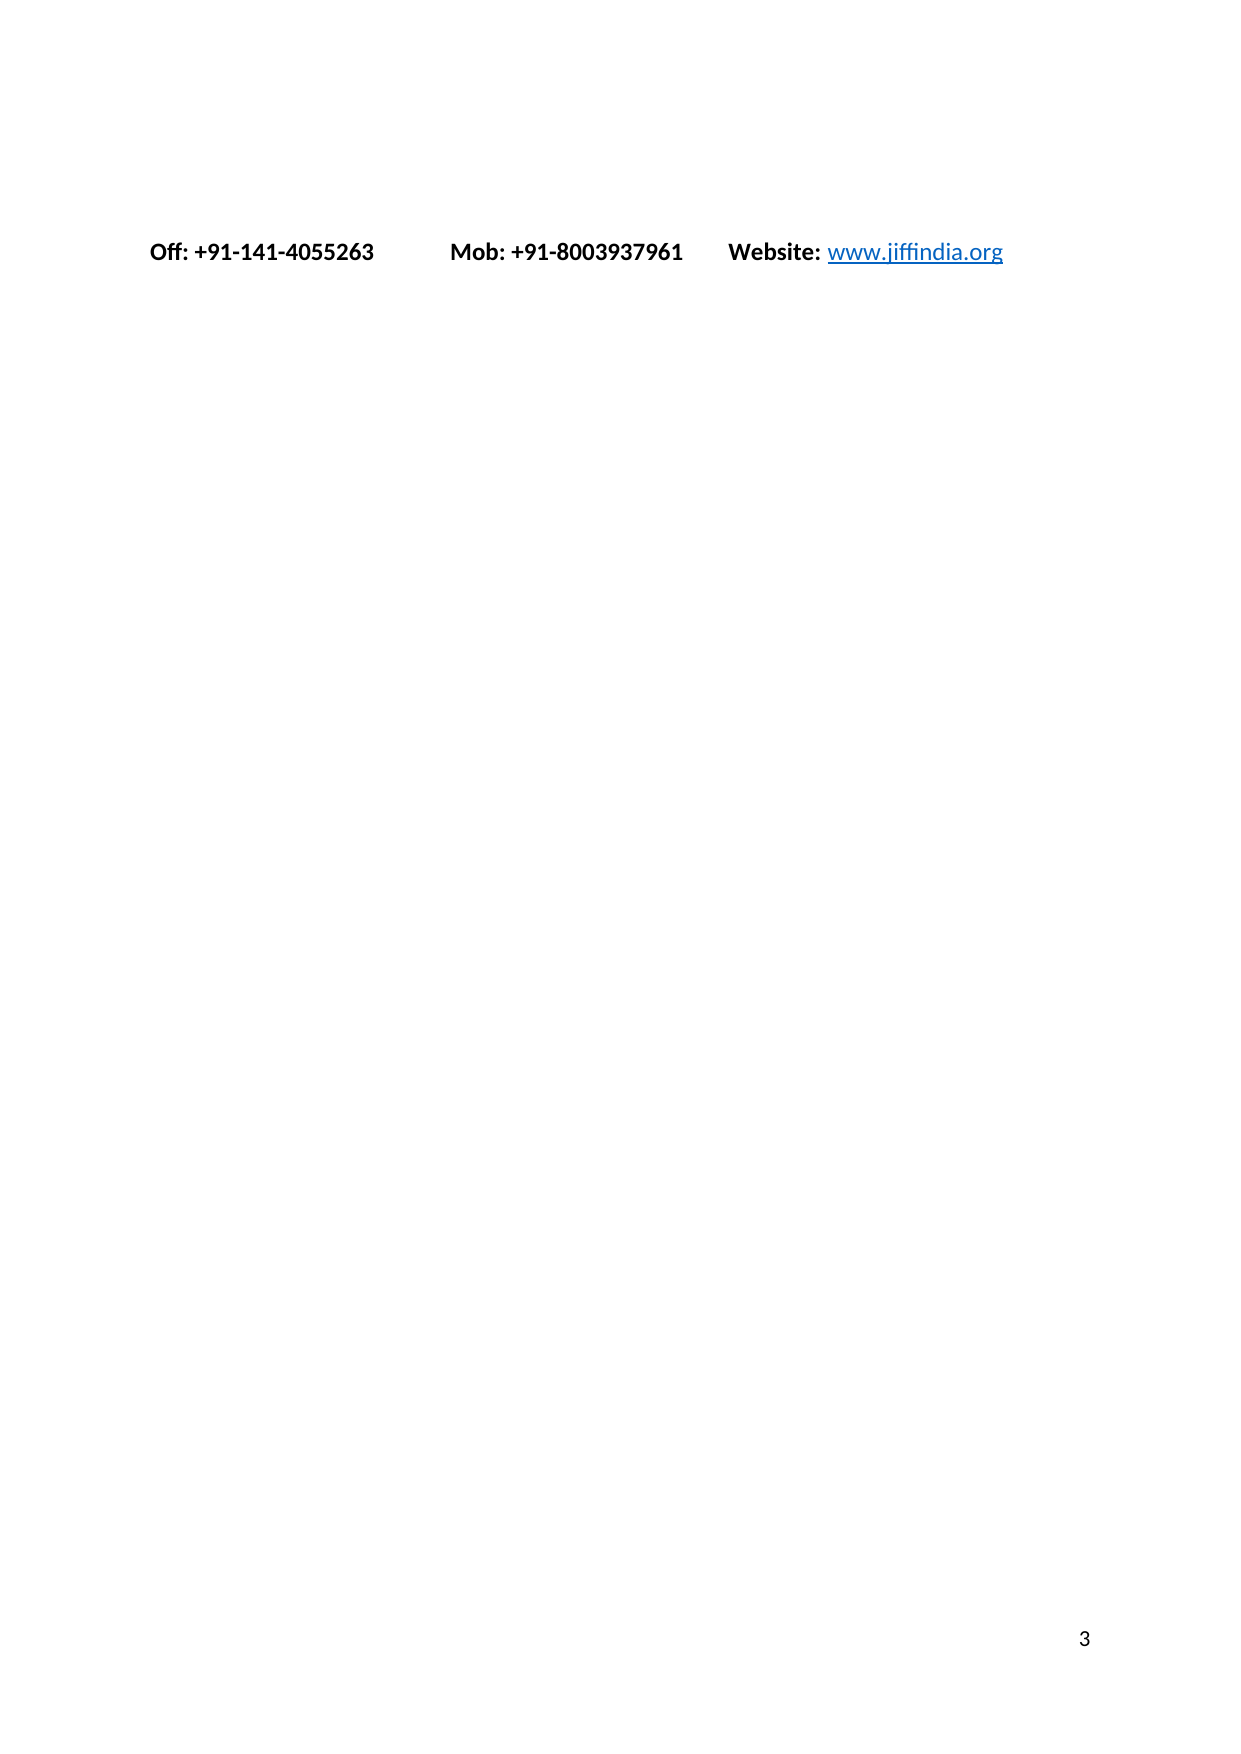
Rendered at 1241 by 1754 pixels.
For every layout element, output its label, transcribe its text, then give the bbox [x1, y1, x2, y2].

text Off: +91-141-4055263 Mob: +91-8003937961 Website: www.jiffindia.org [150, 236, 1090, 267]
